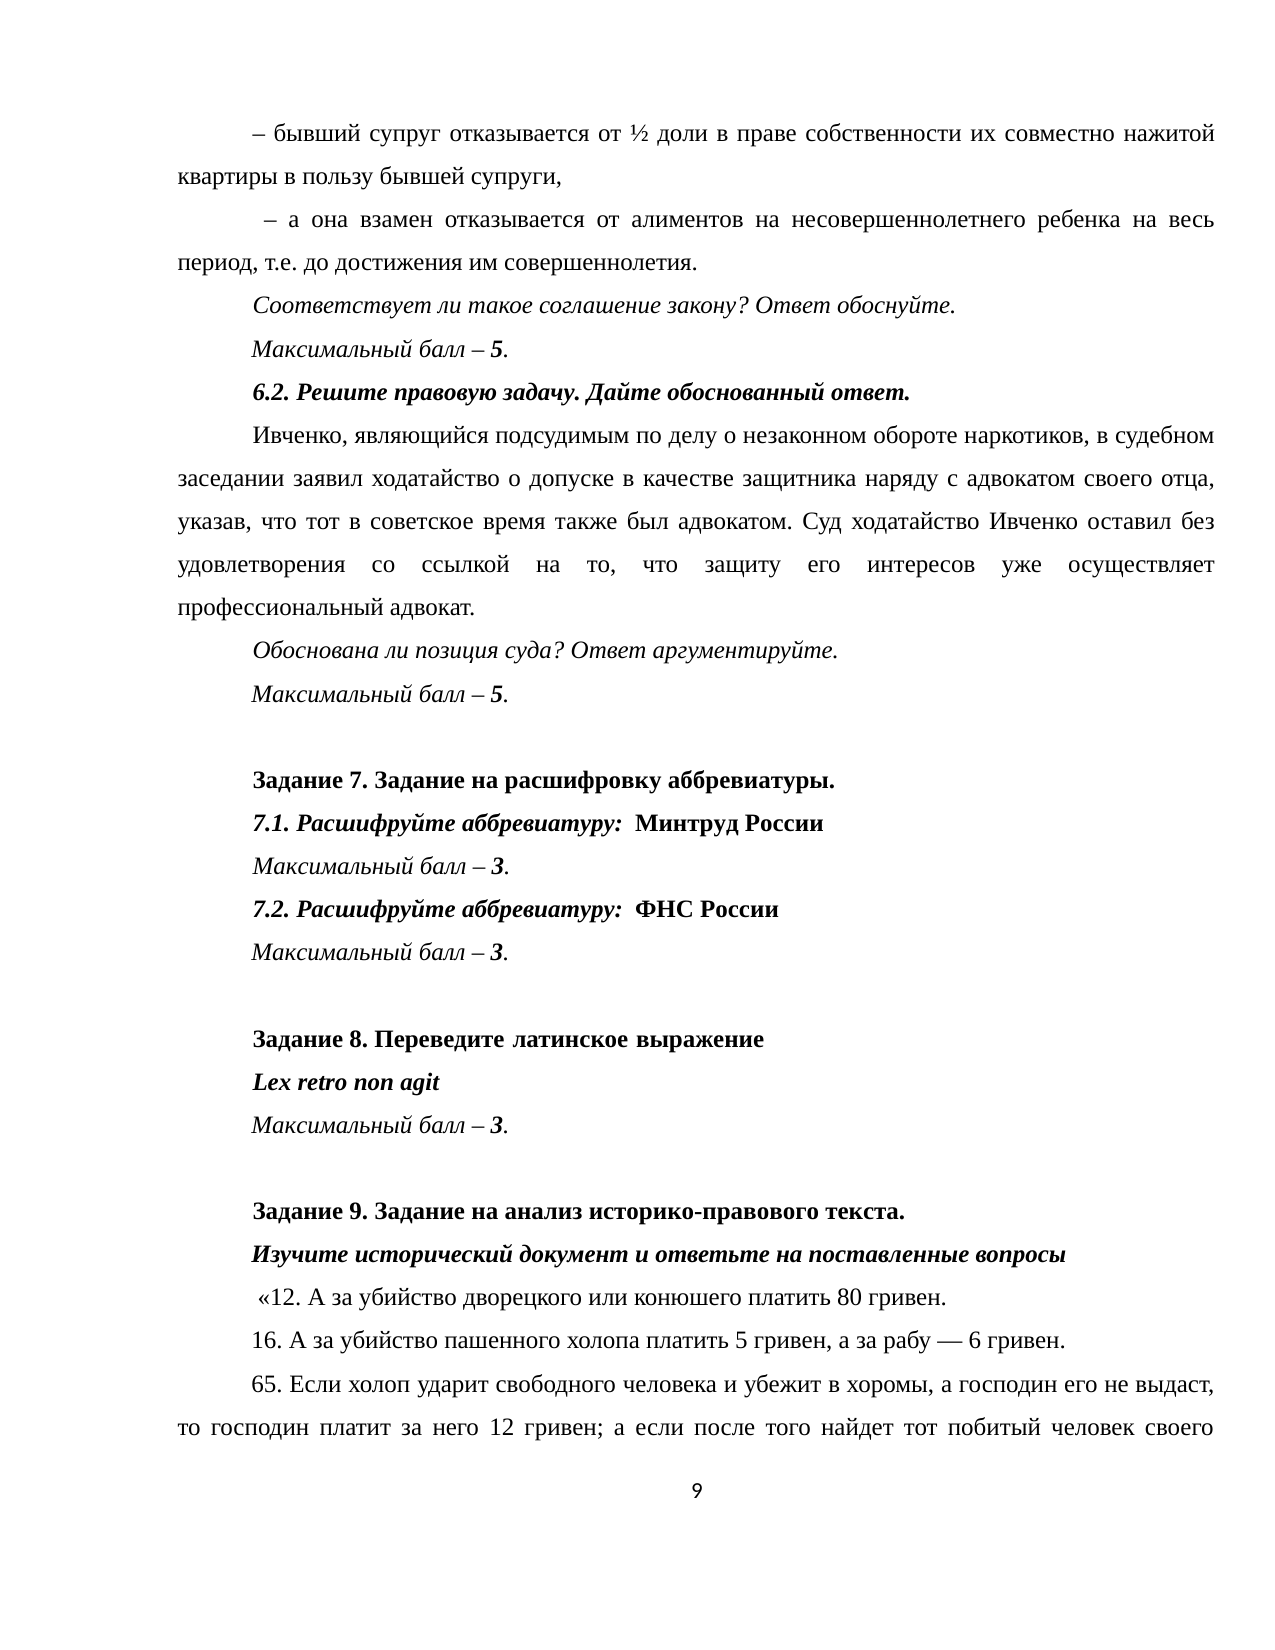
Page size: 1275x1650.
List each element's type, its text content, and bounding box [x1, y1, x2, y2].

text – бывший супруг отказывается от ½ доли в праве собственности их совместно нажитой квартиры в пользу бывшей супруги, [177, 118, 1216, 190]
text – а она взамен отказывается от алиментов на несовершеннолетнего ребенка на весь период, т.е. до достижения им совершеннолетия. [177, 204, 1216, 276]
list Lex retro non agit [177, 1067, 1216, 1096]
text Ивченко, являющийся подсудимым по делу о незаконном обороте наркотиков, в судебном заседании заявил ходатайство о допуске в качестве защитника наряду с адвокатом своего отца, указав, что тот в советское время также был адвокатом. Суд ходатайство Ивченко оставил без удовлетворения со ссылкой на то, что защиту его интересов уже осуществляет профессиональный адвокат. [177, 420, 1216, 621]
text «12. А за убийство дворецкого или конюшего платить 80 гривен. [177, 1282, 1216, 1311]
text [177, 1369, 1216, 1441]
list Максимальный балл – 3. [251, 937, 1216, 966]
subtitle Задание 9. Задание на анализ историко-правового текста. [177, 1196, 1216, 1225]
text Задание 7. Задание на расшифровку аббревиатуры. [177, 765, 1216, 794]
list 7.2. Расшифруйте аббревиатуру: ФНС России [252, 894, 1216, 923]
list Максимальный балл – 5. [251, 334, 1216, 362]
list 7.1. Расшифруйте аббревиатуру: Минтруд России [252, 808, 1216, 837]
list Максимальный балл – 5. [251, 679, 1216, 707]
text 6.2. Решите правовую задачу. Дайте обоснованный ответ. [177, 377, 1216, 406]
list Максимальный балл – 3. [251, 1110, 1216, 1139]
list Максимальный балл – 3. [252, 851, 1216, 880]
text Обоснована ли позиция суда? Ответ аргументируйте. [177, 636, 1216, 664]
text Задание 8. Переведите латинское выражение [177, 1024, 1216, 1052]
text Изучите исторический документ и ответьте на поставленные вопросы [177, 1239, 1216, 1268]
text Соответствует ли такое соглашение закону? Ответ обоснуйте. [177, 291, 1216, 319]
text 16. А за убийство пашенного холопа платить 5 гривен, а за рабу — 6 гривен. [177, 1326, 1216, 1354]
